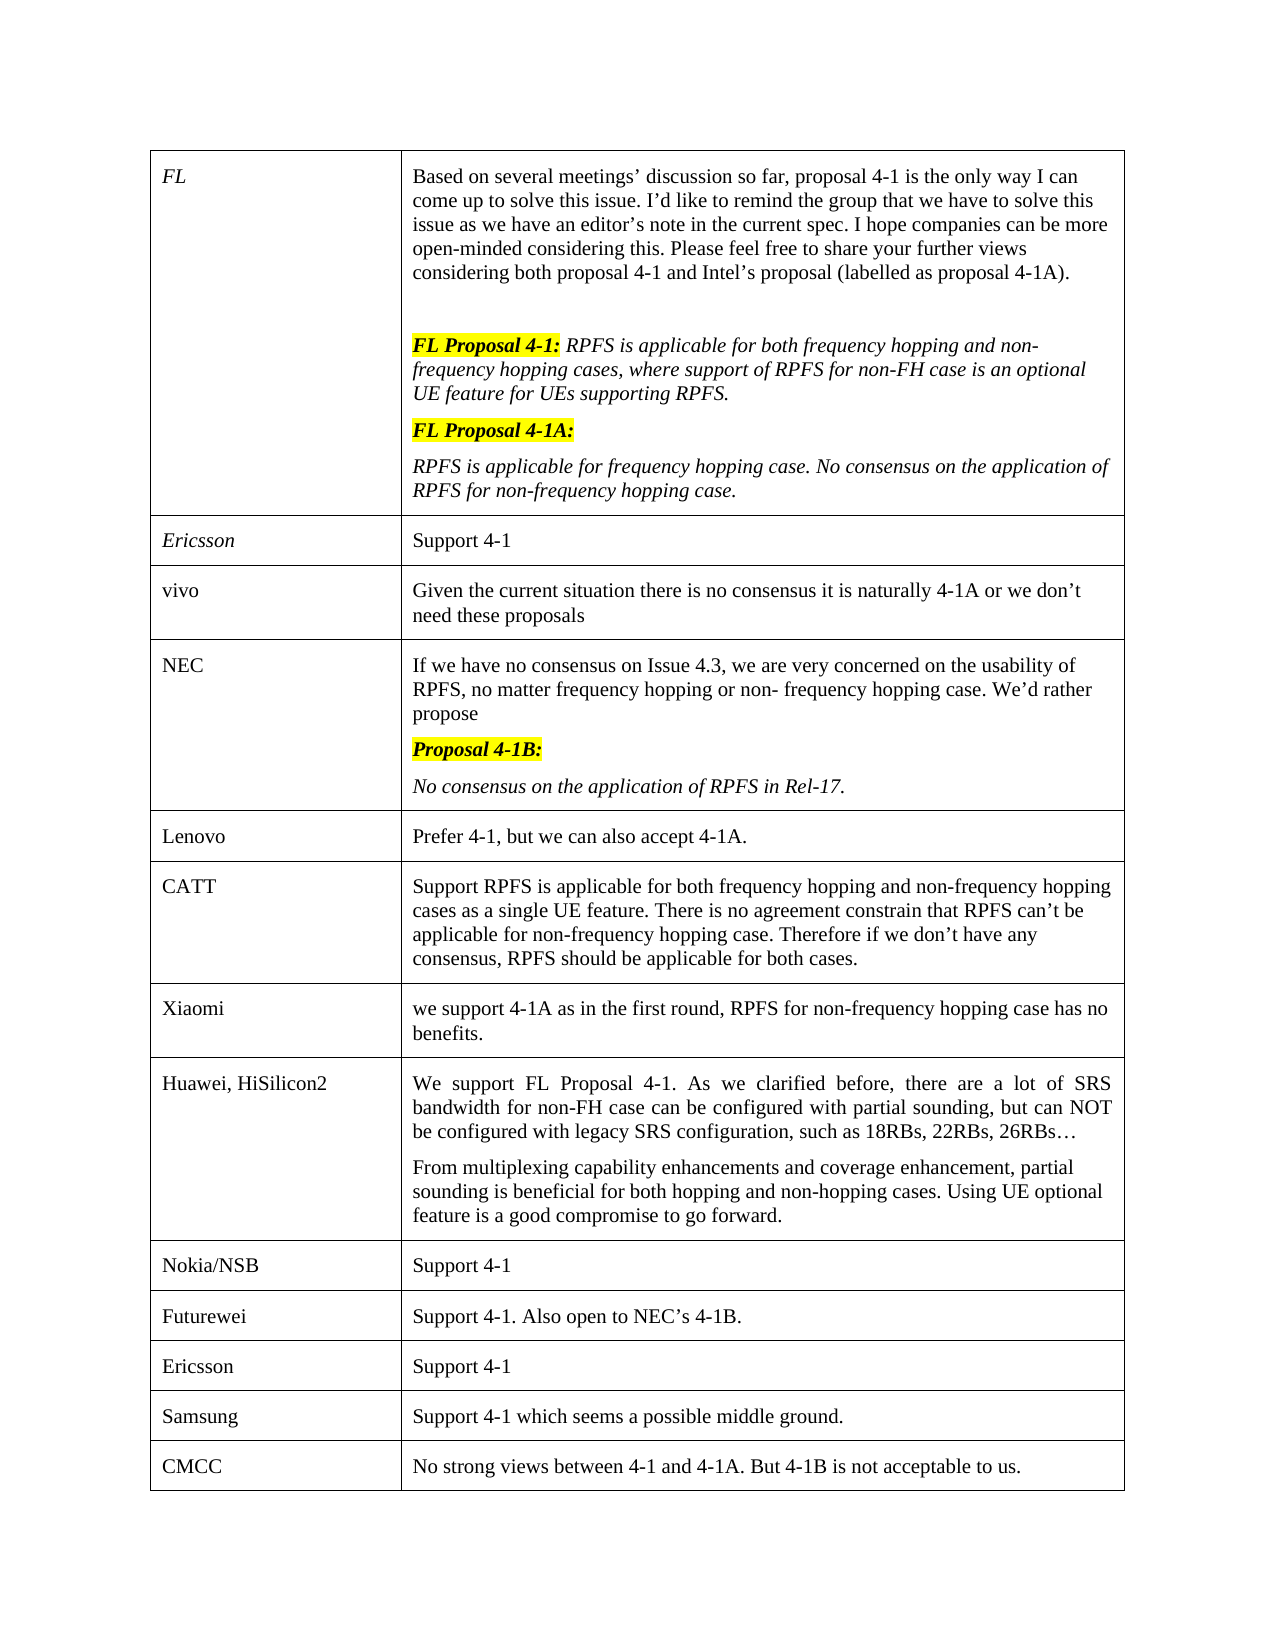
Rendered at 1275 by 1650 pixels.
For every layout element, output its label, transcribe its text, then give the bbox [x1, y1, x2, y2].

table_cell Support RPFS is applicable for both frequency hopping and non-frequency hopping cases as a single UE feature. There is no agreement constrain that RPFS can’t be applicable for non-frequency hopping case. Therefore if we don’t have any consensus, RPFS should be applicable for both cases. [402, 862, 1124, 983]
table_cell Futurewei [151, 1291, 401, 1340]
table_cell Ericsson [151, 516, 401, 565]
table_cell we support 4-1A as in the first round, RPFS for non-frequency hopping case has no benefits. [402, 984, 1124, 1057]
table_cell FL [151, 151, 401, 515]
table_cell Support 4-1 [402, 516, 1124, 565]
table_cell Support 4-1 [402, 1241, 1124, 1290]
table_cell CATT [151, 862, 401, 983]
table_cell Support 4-1. Also open to NEC’s 4-1B. [402, 1291, 1124, 1340]
table_cell Ericsson [151, 1341, 401, 1390]
table_cell Nokia/NSB [151, 1241, 401, 1290]
table_cell Support 4-1 which seems a possible middle ground. [402, 1391, 1124, 1440]
table_cell Huawei, HiSilicon2 [151, 1058, 401, 1240]
table_cell No strong views between 4-1 and 4-1A. But 4-1B is not acceptable to us. [402, 1441, 1124, 1490]
table_cell CMCC [151, 1441, 401, 1490]
table_cell Lenovo [151, 811, 401, 861]
table_cell NEC [151, 640, 401, 810]
table_cell Given the current situation there is no consensus it is naturally 4-1A or we don’t need these proposals [402, 566, 1124, 639]
table_cell Based on several meetings’ discussion so far, proposal 4-1 is the only way I can come up to solve this issue. I’d like to remind the group that we have to solve this issue as we have an editor’s note in the current spec. I hope companies can be more open-minded considering this. Please feel free to share your further views considering both proposal 4-1 and Intel’s proposal (labelled as proposal 4-1A). FL Proposal 4-1: RPFS is applicable for both frequency hopping and non-frequency hopping cases, where support of RPFS for non-FH case is an optional UE feature for UEs supporting RPFS. FL Proposal 4-1A: RPFS is applicable for frequency hopping case. No consensus on the application of RPFS for non-frequency hopping case. [402, 151, 1124, 515]
table_cell Support 4-1 [402, 1341, 1124, 1390]
table_cell Prefer 4-1, but we can also accept 4-1A. [402, 811, 1124, 861]
table_cell Samsung [151, 1391, 401, 1440]
table_cell vivo [151, 566, 401, 639]
table_cell Xiaomi [151, 984, 401, 1057]
table_cell If we have no consensus on Issue 4.3, we are very concerned on the usability of RPFS, no matter frequency hopping or non- frequency hopping case. We’d rather propose Proposal 4-1B: No consensus on the application of RPFS in Rel-17. [402, 640, 1124, 810]
table_cell We support FL Proposal 4-1. As we clarified before, there are a lot of SRS bandwidth for non-FH case can be configured with partial sounding, but can NOT be configured with legacy SRS configuration, such as 18RBs, 22RBs, 26RBs… From multiplexing capability enhancements and coverage enhancement, partial sounding is beneficial for both hopping and non-hopping cases. Using UE optional feature is a good compromise to go forward. [402, 1058, 1124, 1240]
